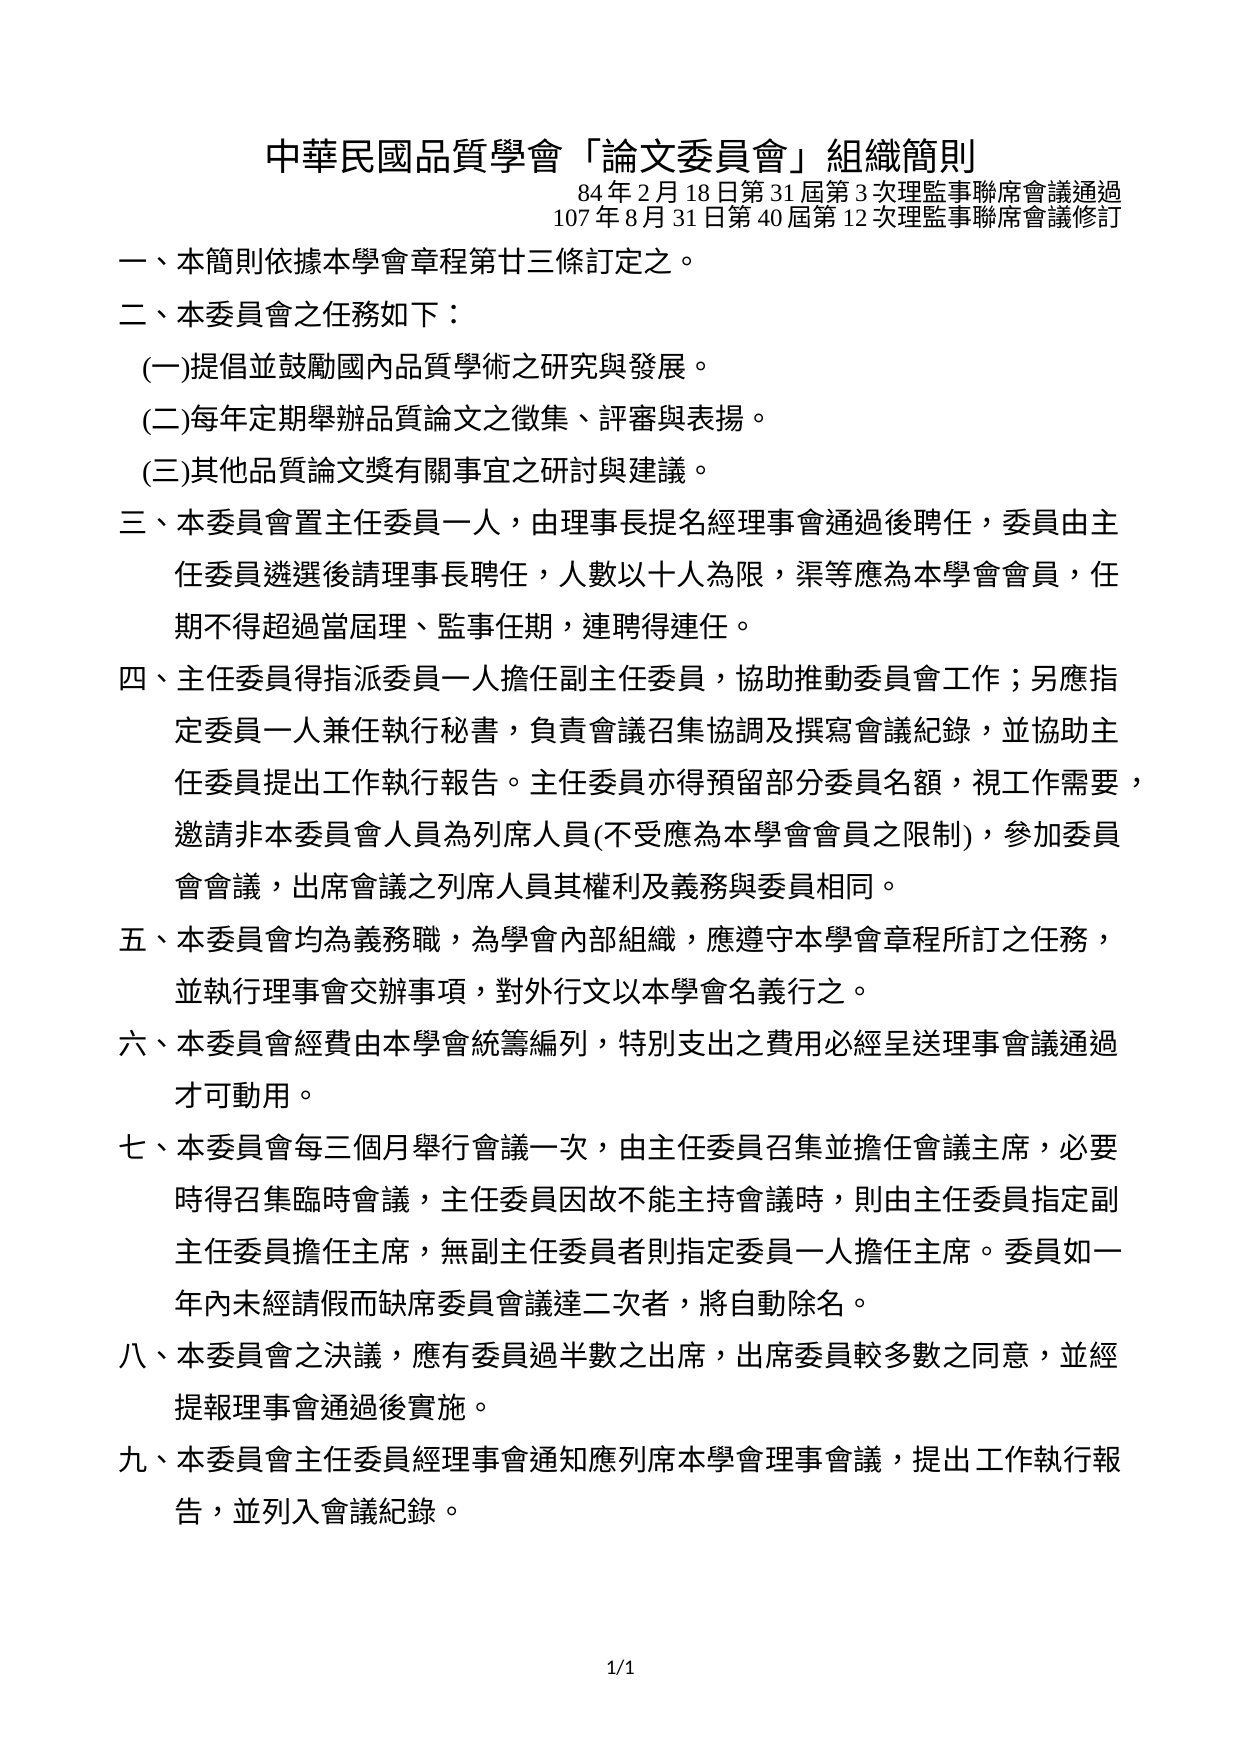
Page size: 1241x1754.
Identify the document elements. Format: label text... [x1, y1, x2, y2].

list 每年定期舉辦品質論文之徵集、評審與表揚。 [142, 387, 1122, 439]
list 本委員會置主任委員一人，由理事長提名經理事會通過後聘任，委員由主任委員遴選後請理事長聘任，人數以十人為限，渠等應為本學會會員，任期不得超過當屆理、監事任期，連聘得連任。 [118, 492, 1122, 648]
list 主任委員得指派委員一人擔任副主任委員，協助推動委員會工作；另應指定委員一人兼任執行秘書，負責會議召集協調及撰寫會議紀錄，並協助主任委員提出工作執行報告。主任委員亦得預留部分委員名額，視工作需要，邀請非本委員會人員為列席人員(不受應為本學會會員之限制)，參加委員會會議，出席會議之列席人員其權利及義務與委員相同。 [118, 648, 1122, 908]
list 107年8月31日第40屆第12次理監事聯席會議修訂 [126, 206, 1122, 231]
list 中華民國品質學會「論文委員會」組織簡則 [118, 127, 1122, 181]
list 提倡並鼓勵國內品質學術之研究與發展。 [142, 335, 1122, 387]
list 其他品質論文獎有關事宜之研討與建議。 [142, 439, 1122, 492]
list 本委員會經費由本學會統籌編列，特別支出之費用必經呈送理事會議通過才可動用。 [118, 1012, 1122, 1117]
list 本簡則依據本學會章程第廿三條訂定之。 [118, 231, 1122, 283]
list 本委員會均為義務職，為學會內部組織，應遵守本學會章程所訂之任務，並執行理事會交辦事項，對外行文以本學會名義行之。 [118, 908, 1122, 1012]
list 本委員會主任委員經理事會通知應列席本學會理事會議，提出工作執行報告，並列入會議紀錄。 [118, 1429, 1122, 1533]
list 本委員會每三個月舉行會議一次，由主任委員召集並擔任會議主席，必要時得召集臨時會議，主任委員因故不能主持會議時，則由主任委員指定副主任委員擔任主席，無副主任委員者則指定委員一人擔任主席。委員如一年內未經請假而缺席委員會議達二次者，將自動除名。 [118, 1117, 1122, 1325]
list 本委員會之任務如下： [118, 283, 1122, 335]
list 本委員會之決議，應有委員過半數之出席，出席委員較多數之同意，並經提報理事會通過後實施。 [118, 1325, 1122, 1429]
list 84年2月18日第31屆第3次理監事聯席會議通過 [126, 181, 1122, 206]
